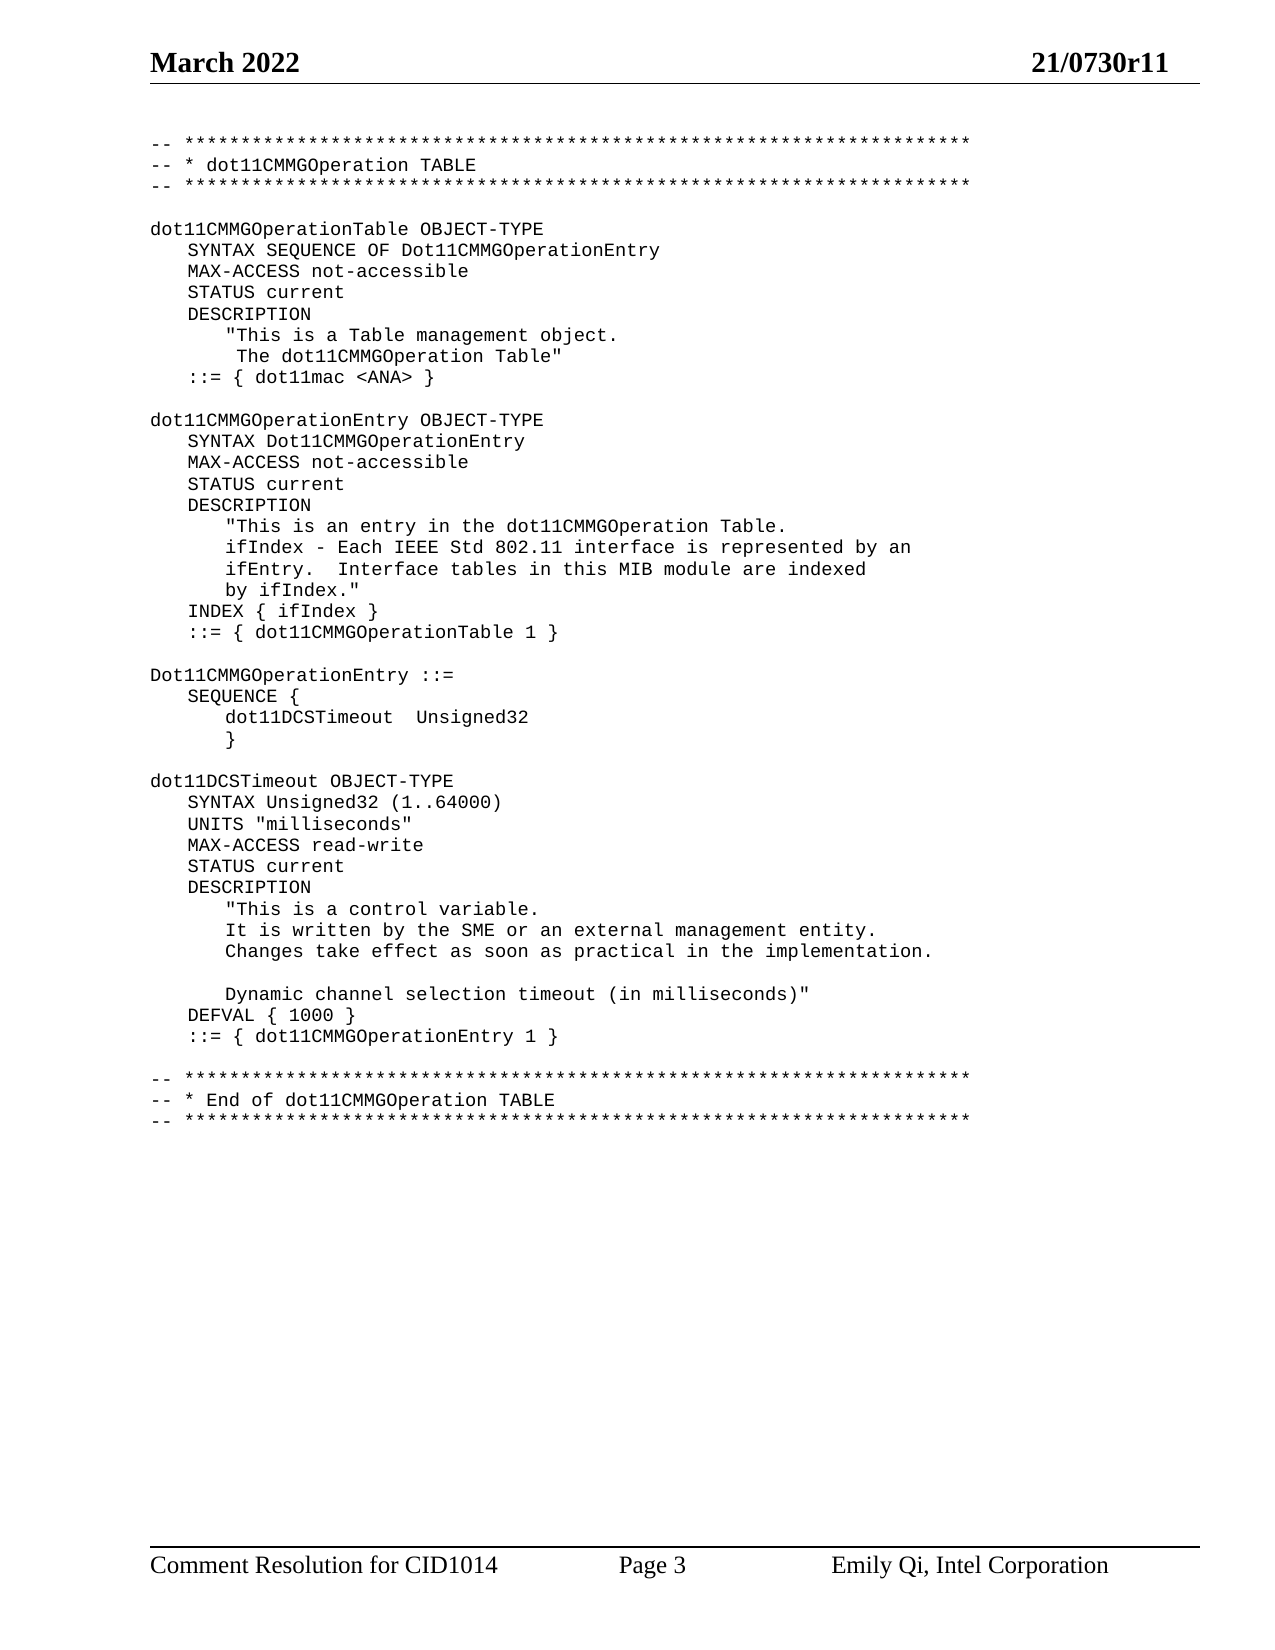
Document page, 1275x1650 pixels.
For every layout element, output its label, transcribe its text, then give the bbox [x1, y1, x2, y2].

text -- ********************************************************************** [150, 1112, 1200, 1133]
text by ifIndex." [150, 581, 1200, 602]
text SYNTAX Unsigned32 (1..64000) [150, 793, 1200, 814]
text Dynamic channel selection timeout (in milliseconds)" [150, 984, 1200, 1006]
text DEFVAL { 1000 } [150, 1006, 1200, 1027]
text The dot11CMMGOperation Table" [150, 347, 1200, 368]
text Dot11CMMGOperationEntry ::= [150, 666, 1200, 687]
text "This is a Table management object. [150, 326, 1200, 347]
text } [150, 729, 1200, 751]
text STATUS current [150, 474, 1200, 496]
text "This is a control variable. [150, 899, 1200, 921]
text DESCRIPTION [150, 878, 1200, 899]
text DESCRIPTION [150, 304, 1200, 326]
text INDEX { ifIndex } [150, 602, 1200, 623]
text DESCRIPTION [150, 496, 1200, 517]
text -- * End of dot11CMMGOperation TABLE [150, 1091, 1200, 1112]
text ::= { dot11mac <ANA> } [150, 368, 1200, 389]
text "This is an entry in the dot11CMMGOperation Table. [150, 517, 1200, 538]
text It is written by the SME or an external management entity. [150, 921, 1200, 942]
text MAX-ACCESS read-write [150, 836, 1200, 857]
text UNITS "milliseconds" [150, 814, 1200, 836]
text dot11DCSTimeout OBJECT-TYPE [150, 772, 1200, 793]
text -- ********************************************************************** [150, 134, 1200, 156]
text -- * dot11CMMGOperation TABLE [150, 156, 1200, 177]
text ifIndex - Each IEEE Std 802.11 interface is represented by an [150, 538, 1200, 559]
text ifEntry. Interface tables in this MIB module are indexed [150, 559, 1200, 581]
text dot11CMMGOperationEntry OBJECT-TYPE [150, 411, 1200, 432]
text MAX-ACCESS not-accessible [150, 453, 1200, 474]
text dot11CMMGOperationTable OBJECT-TYPE [150, 219, 1200, 241]
text SYNTAX Dot11CMMGOperationEntry [150, 432, 1200, 453]
text -- ********************************************************************** [150, 177, 1200, 198]
text STATUS current [150, 857, 1200, 878]
text STATUS current [150, 283, 1200, 304]
text ::= { dot11CMMGOperationTable 1 } [150, 623, 1200, 644]
text SEQUENCE { [150, 687, 1200, 708]
text SYNTAX SEQUENCE OF Dot11CMMGOperationEntry [150, 241, 1200, 262]
text MAX-ACCESS not-accessible [150, 262, 1200, 283]
text dot11DCSTimeout Unsigned32 [150, 708, 1200, 729]
text ::= { dot11CMMGOperationEntry 1 } [150, 1027, 1200, 1048]
text Changes take effect as soon as practical in the implementation. [150, 942, 1200, 963]
text -- ********************************************************************** [150, 1069, 1200, 1091]
